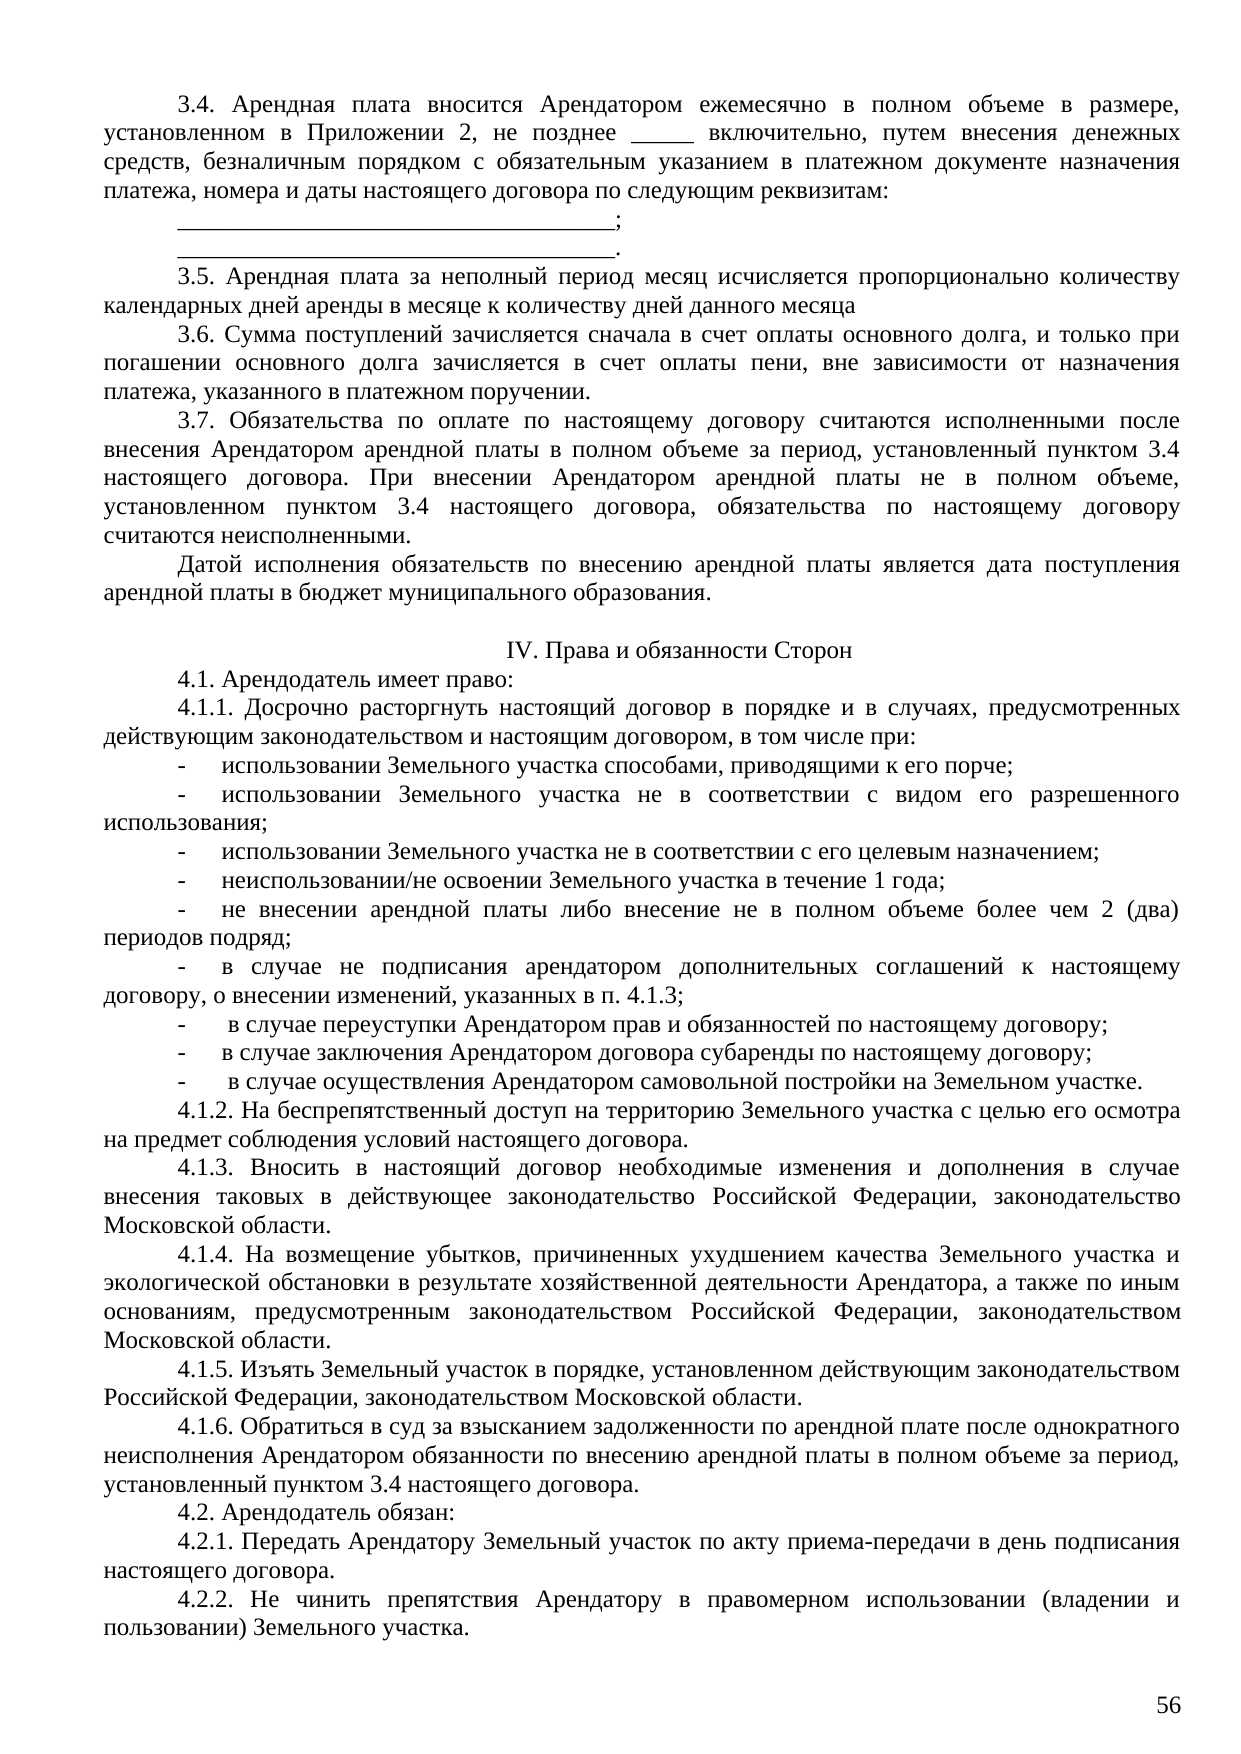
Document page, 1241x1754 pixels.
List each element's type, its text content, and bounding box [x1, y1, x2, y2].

text 3.6. Сумма поступлений зачисляется сначала в счет оплаты основного долга, и только при погашении основного долга зачисляется в счет оплаты пени, вне зависимости от назначения платежа, указанного в платежном поручении. [103, 319, 1181, 405]
text IV. Права и обязанности Сторон [103, 635, 1181, 664]
list использовании Земельного участка способами, приводящими к его порче; [103, 750, 1181, 779]
text ___________________________________. [103, 232, 1181, 261]
list использовании Земельного участка не в соответствии с видом его разрешенного использования; [103, 779, 1181, 836]
text ___________________________________; [103, 204, 1181, 232]
list не внесении арендной платы либо внесение не в полном объеме более чем 2 (два) периодов подряд; [103, 894, 1181, 951]
list в случае заключения Арендатором договора субаренды по настоящему договору; [103, 1037, 1181, 1066]
list неиспользовании/не освоении Земельного участка в течение 1 года; [103, 865, 1181, 894]
text 4.1.6. Обратиться в суд за взысканием задолженности по арендной плате после однократного неисполнения Арендатором обязанности по внесению арендной платы в полном объеме за период, установленный пунктом 3.4 настоящего договора. [103, 1411, 1181, 1497]
list в случае не подписания арендатором дополнительных соглашений к настоящему договору, о внесении изменений, указанных в п. 4.1.3; [103, 951, 1181, 1009]
text 4.2. Арендодатель обязан: [103, 1497, 1181, 1526]
text 4.1.5. Изъять Земельный участок в порядке, установленном действующим законодательством Российской Федерации, законодательством Московской области. [103, 1354, 1181, 1411]
list в случае переуступки Арендатором прав и обязанностей по настоящему договору; [103, 1009, 1181, 1037]
text 4.2.1. Передать Арендатору Земельный участок по акту приема-передачи в день подписания настоящего договора. [103, 1526, 1181, 1584]
text 4.1.3. Вносить в настоящий договор необходимые изменения и дополнения в случае внесения таковых в действующее законодательство Российской Федерации, законодательство Московской области. [103, 1152, 1181, 1239]
text 4.1. Арендодатель имеет право: [103, 664, 1181, 692]
list использовании Земельного участка не в соответствии с его целевым назначением; [103, 836, 1181, 865]
text 4.1.4. На возмещение убытков, причиненных ухудшением качества Земельного участка и экологической обстановки в результате хозяйственной деятельности Арендатора, а также по иным основаниям, предусмотренным законодательством Российской Федерации, законодательством Московской области. [103, 1239, 1181, 1354]
text 3.4. Арендная плата вносится Арендатором ежемесячно в полном объеме в размере, установленном в Приложении 2, не позднее _____ включительно, путем внесения денежных средств, безналичным порядком с обязательным указанием в платежном документе назначения платежа, номера и даты настоящего договора по следующим реквизитам: [103, 89, 1181, 204]
list в случае осуществления Арендатором самовольной постройки на Земельном участке. [103, 1066, 1181, 1095]
text 4.1.1. Досрочно расторгнуть настоящий договор в порядке и в случаях, предусмотренных действующим законодательством и настоящим договором, в том числе при: [103, 692, 1181, 750]
text 4.2.2. Не чинить препятствия Арендатору в правомерном использовании (владении и пользовании) Земельного участка. [103, 1584, 1181, 1641]
text 4.1.2. На беспрепятственный доступ на территорию Земельного участка с целью его осмотра на предмет соблюдения условий настоящего договора. [103, 1095, 1181, 1152]
text 3.5. Арендная плата за неполный период месяц исчисляется пропорционально количеству календарных дней аренды в месяце к количеству дней данного месяца [103, 261, 1181, 319]
text Датой исполнения обязательств по внесению арендной платы является дата поступления арендной платы в бюджет муниципального образования. [103, 549, 1181, 606]
text 3.7. Обязательства по оплате по настоящему договору считаются исполненными после внесения Арендатором арендной платы в полном объеме за период, установленный пунктом 3.4 настоящего договора. При внесении Арендатором арендной платы не в полном объеме, установленном пунктом 3.4 настоящего договора, обязательства по настоящему договору считаются неисполненными. [103, 405, 1181, 549]
